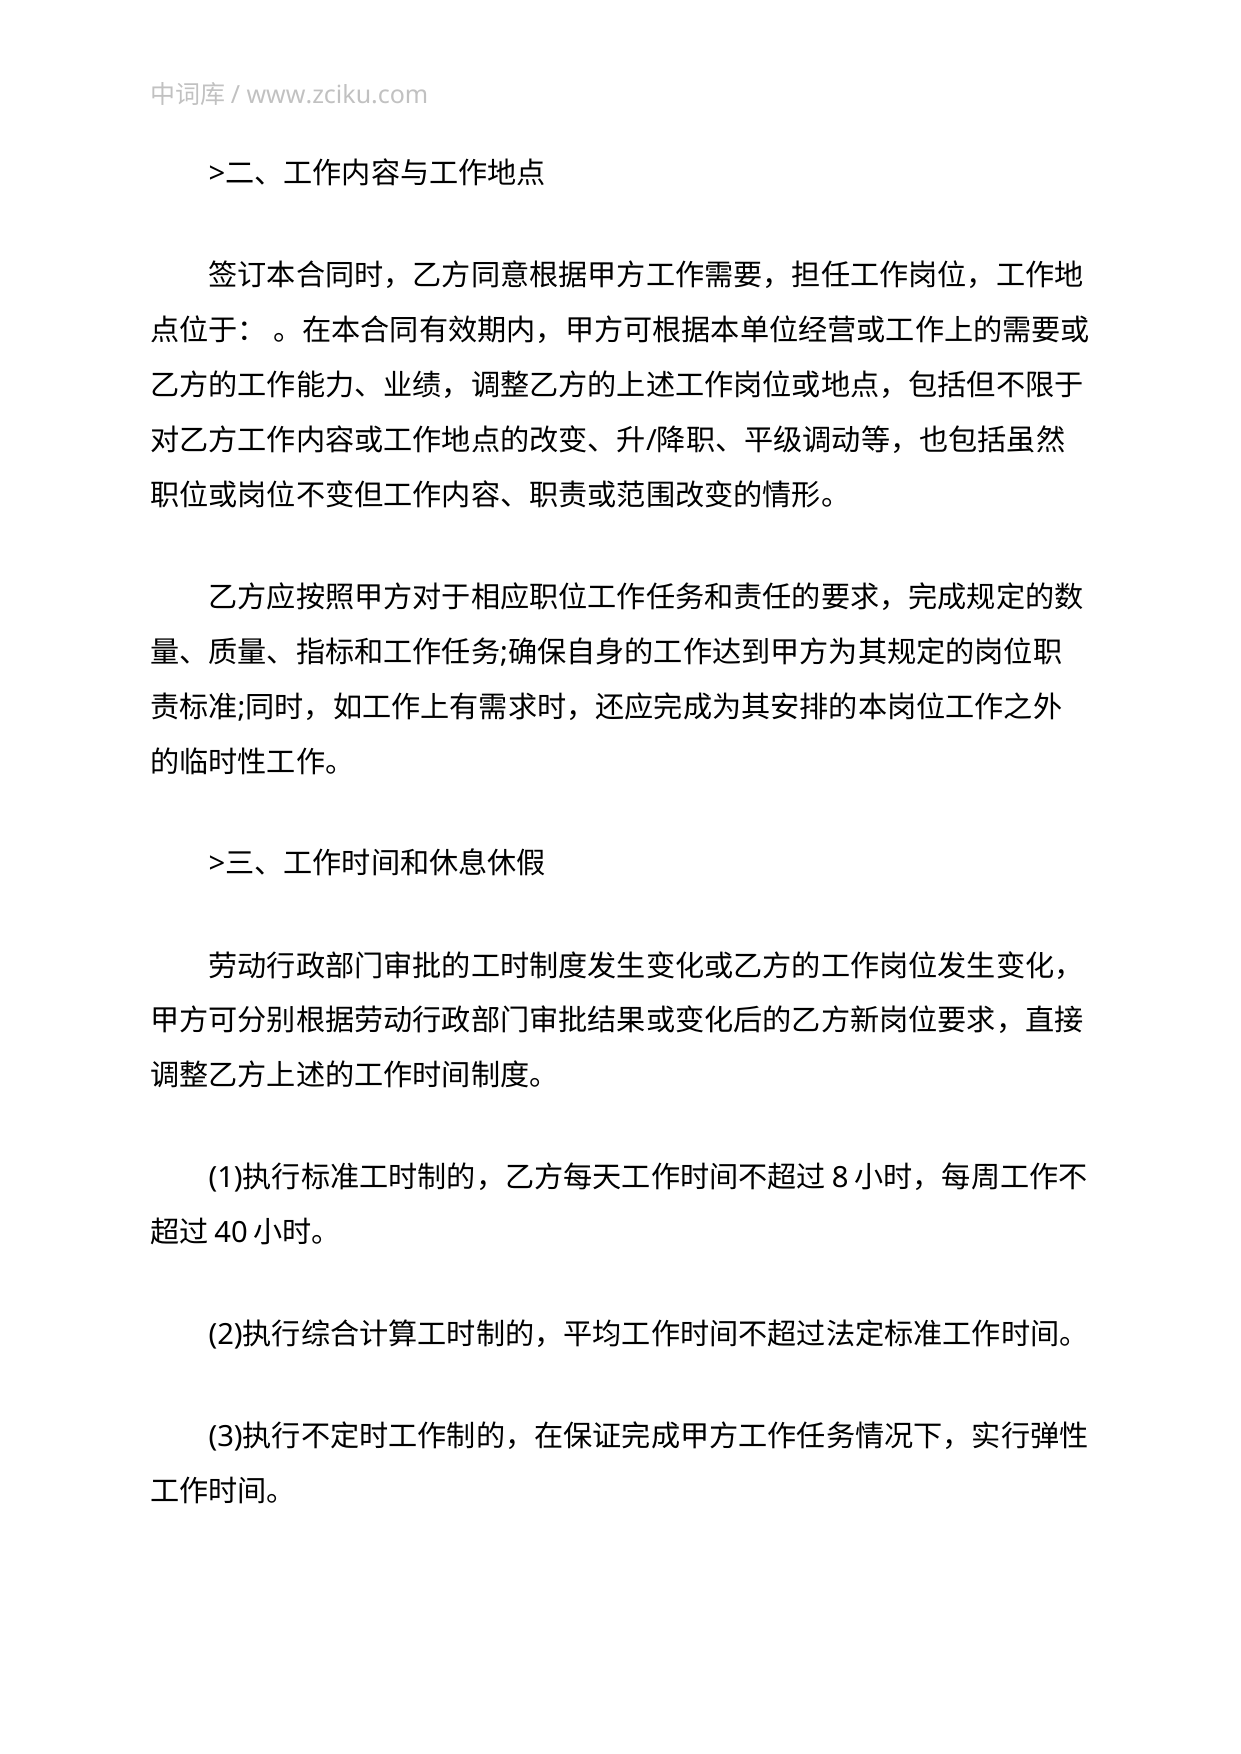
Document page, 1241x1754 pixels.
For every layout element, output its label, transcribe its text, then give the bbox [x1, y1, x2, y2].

text >二、工作内容与工作地点 [150, 150, 1090, 192]
text (3)执行不定时工作制的，在保证完成甲方工作任务情况下，实行弹性工作时间。 [150, 1413, 1090, 1510]
text (1)执行标准工时制的，乙方每天工作时间不超过8小时，每周工作不超过40小时。 [150, 1154, 1090, 1251]
text >三、工作时间和休息休假 [150, 840, 1090, 882]
text 劳动行政部门审批的工时制度发生变化或乙方的工作岗位发生变化，甲方可分别根据劳动行政部门审批结果或变化后的乙方新岗位要求，直接调整乙方上述的工作时间制度。 [150, 942, 1090, 1094]
text (2)执行综合计算工时制的，平均工作时间不超过法定标准工作时间。 [150, 1311, 1090, 1353]
text 乙方应按照甲方对于相应职位工作任务和责任的要求，完成规定的数量、质量、指标和工作任务;确保自身的工作达到甲方为其规定的岗位职责标准;同时，如工作上有需求时，还应完成为其安排的本岗位工作之外的临时性工作。 [150, 573, 1090, 781]
text 签订本合同时，乙方同意根据甲方工作需要，担任工作岗位，工作地点位于： 。在本合同有效期内，甲方可根据本单位经营或工作上的需要或乙方的工作能力、业绩，调整乙方的上述工作岗位或地点，包括但不限于对乙方工作内容或工作地点的改变、升/降职、平级调动等，也包括虽然职位或岗位不变但工作内容、职责或范围改变的情形。 [150, 252, 1090, 514]
